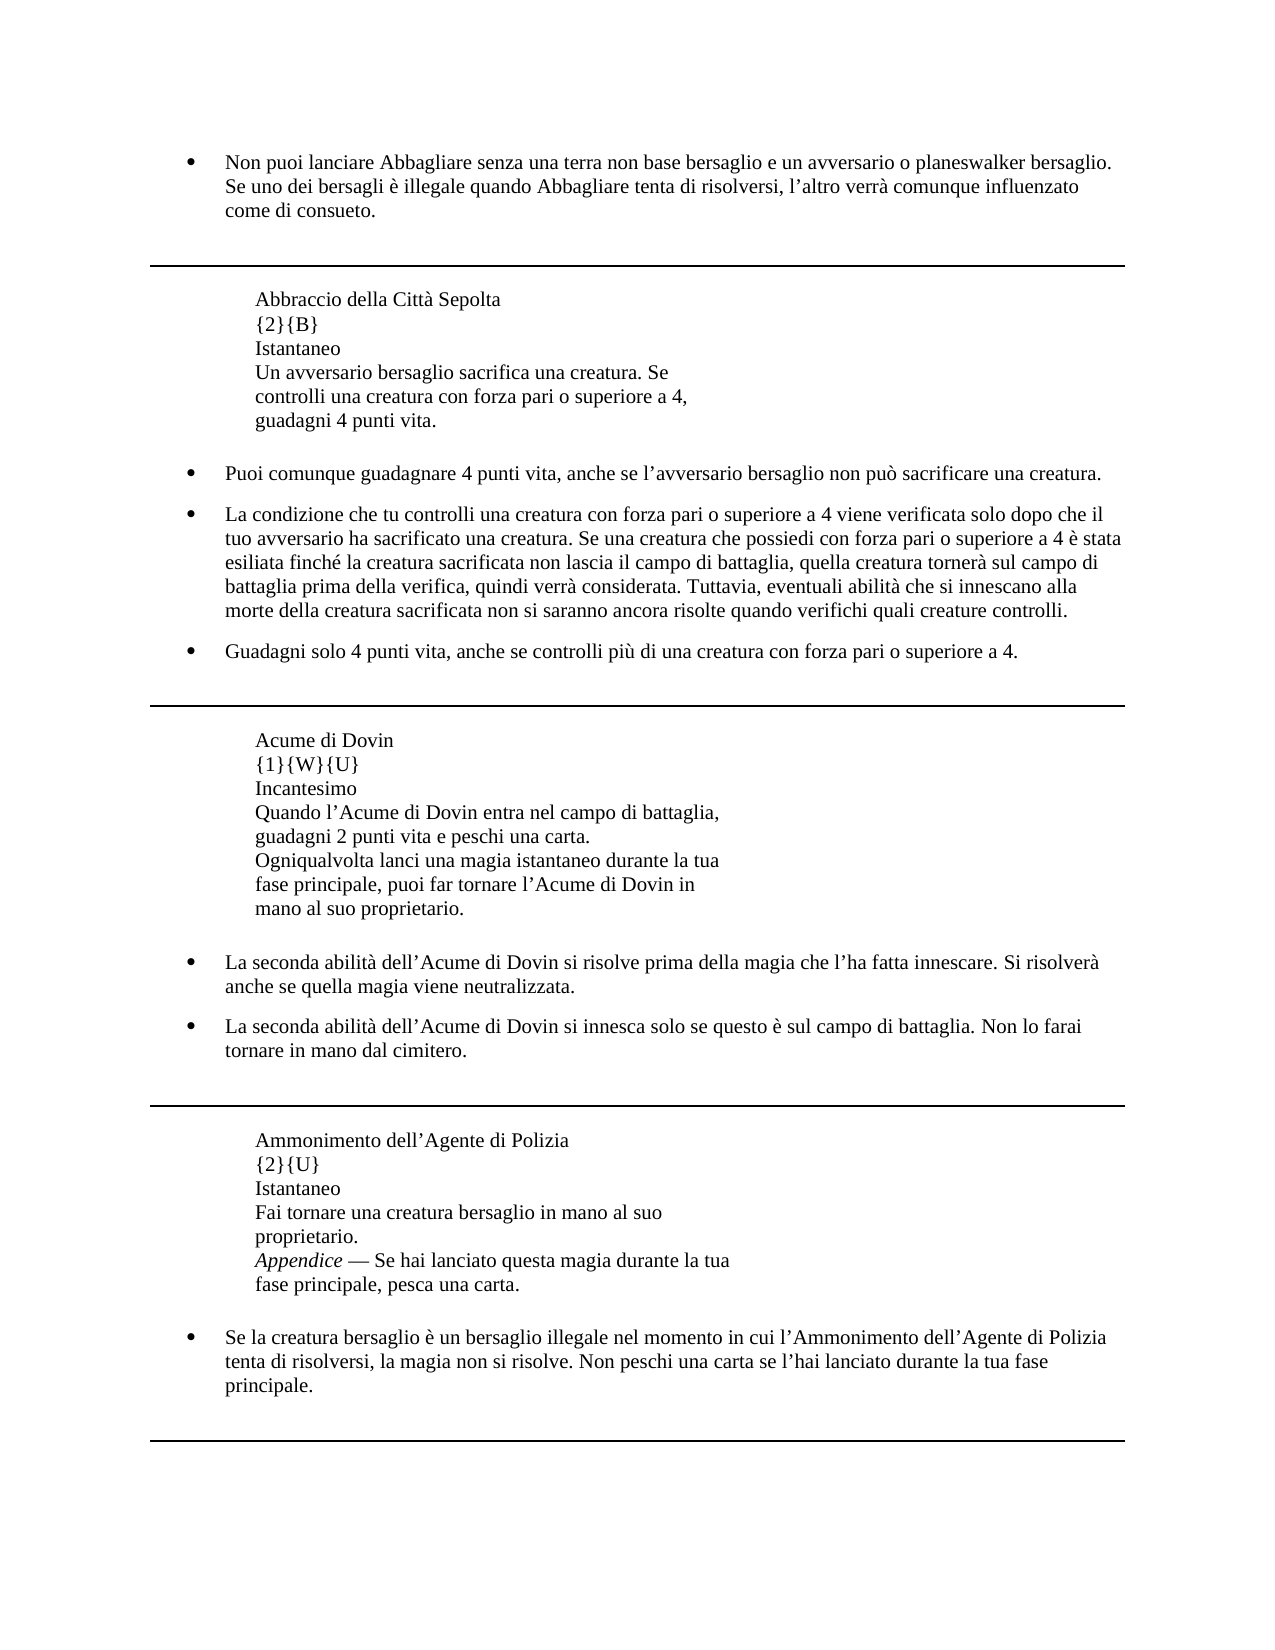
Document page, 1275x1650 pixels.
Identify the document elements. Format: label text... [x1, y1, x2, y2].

list La seconda abilità dell’Acume di Dovin si risolve prima della magia che l’ha fatta innescare. Si risolverà anche se quella magia viene neutralizzata. [187, 949, 1125, 998]
list La seconda abilità dell’Acume di Dovin si innesca solo se questo è sul campo di battaglia. Non lo farai tornare in mano dal cimitero. [187, 1014, 1125, 1062]
list Puoi comunque guadagnare 4 punti vita, anche se l’avversario bersaglio non può sacrificare una creatura. [187, 461, 1125, 485]
list Non puoi lanciare Abbagliare senza una terra non base bersaglio e un avversario o planeswalker bersaglio. Se uno dei bersagli è illegale quando Abbagliare tenta di risolversi, l’altro verrà comunque influenzato come di consueto. [187, 150, 1125, 222]
list Guadagni solo 4 punti vita, anche se controlli più di una creatura con forza pari o superiore a 4. [187, 639, 1125, 663]
list Se la creatura bersaglio è un bersaglio illegale nel momento in cui l’Ammonimento dell’Agente di Polizia tenta di risolversi, la magia non si risolve. Non peschi una carta se l’hai lanciato durante la tua fase principale. [187, 1325, 1125, 1397]
text Abbraccio della Città Sepolta {2}{B} Istantaneo Un avversario bersaglio sacrifica una creatura. Se controlli una creatura con forza pari o superiore a 4, guadagni 4 punti vita. [255, 287, 735, 432]
text Ammonimento dell’Agente di Polizia {2}{U} Istantaneo Fai tornare una creatura bersaglio in mano al suo proprietario. Appendice — Se hai lanciato questa magia durante la tua fase principale, pesca una carta. [255, 1128, 735, 1296]
list La condizione che tu controlli una creatura con forza pari o superiore a 4 viene verificata solo dopo che il tuo avversario ha sacrificato una creatura. Se una creatura che possiedi con forza pari o superiore a 4 è stata esiliata finché la creatura sacrificata non lascia il campo di battaglia, quella creatura tornerà sul campo di battaglia prima della verifica, quindi verrà considerata. Tuttavia, eventuali abilità che si innescano alla morte della creatura sacrificata non si saranno ancora risolte quando verifichi quali creature controlli. [187, 502, 1125, 622]
text Acume di Dovin {1}{W}{U} Incantesimo Quando l’Acume di Dovin entra nel campo di battaglia, guadagni 2 punti vita e peschi una carta. Ogniqualvolta lanci una magia istantaneo durante la tua fase principale, puoi far tornare l’Acume di Dovin in mano al suo proprietario. [255, 728, 735, 920]
